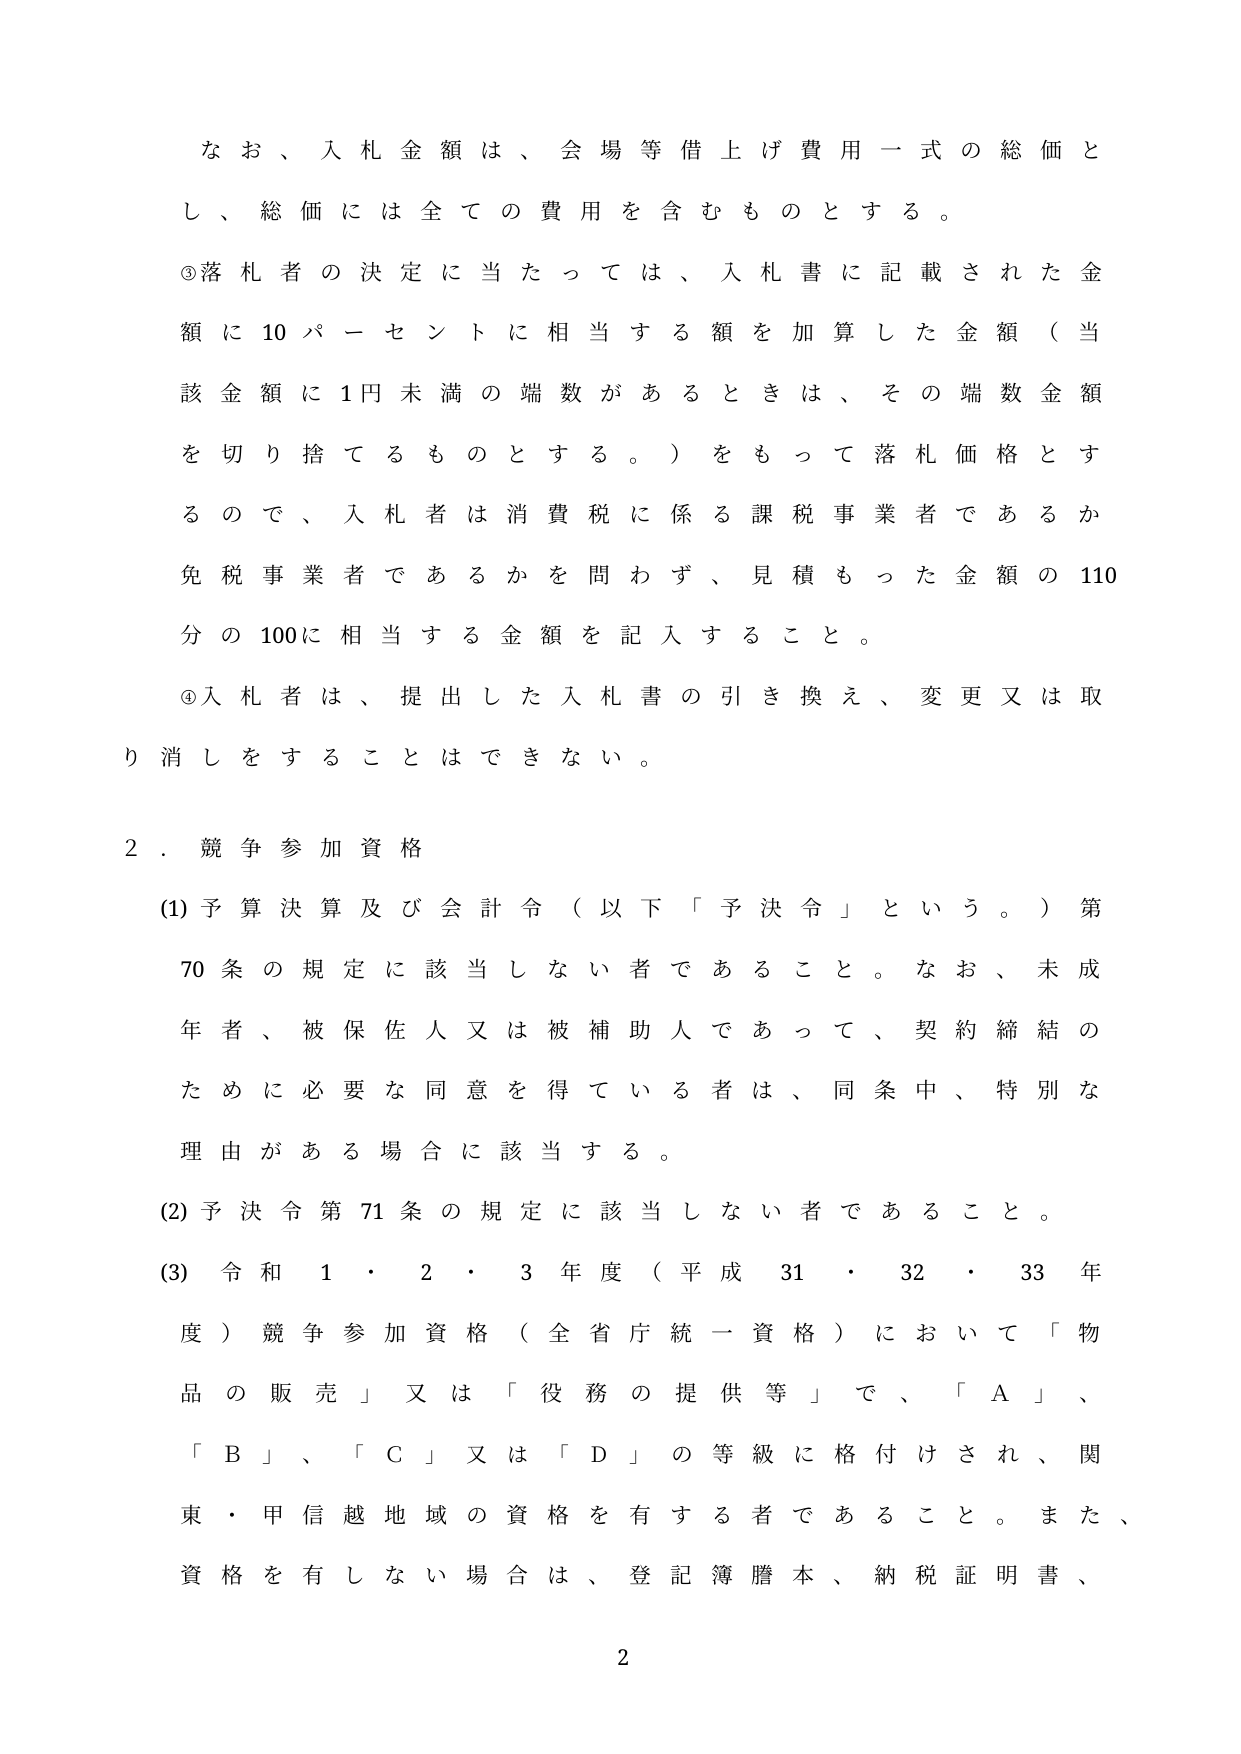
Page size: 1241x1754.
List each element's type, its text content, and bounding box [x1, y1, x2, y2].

text ④入札者は、提出した入札書の引き換え、変更又は取り消しをすることはできない。 [120, 665, 1120, 786]
text ③落札者の決定に当たっては、入札書に記載された金額に10パーセントに相当する額を加算した金額（当該金額に1円未満の端数があるときは、その端数金額を切り捨てるものとする。）をもって落札価格とするので、入札者は消費税に係る課税事業者であるか免税事業者であるかを問わず、見積もった金額の110分の100に相当する金額を記入すること。 [160, 240, 1120, 665]
list なお、入札金額は、会場等借上げ費用一式の総価とし、総価には全ての費用を含むものとする。 [160, 119, 1120, 240]
text (2) 予決令第71条の規定に該当しない者であること。 [120, 1180, 1120, 1241]
text ２．競争参加資格 [120, 816, 1120, 877]
text (1) 予算決算及び会計令（以下「予決令」という。）第70条の規定に該当しない者であること。なお、未成年者、被保佐人又は被補助人であって、契約締結のために必要な同意を得ている者は、同条中、特別な理由がある場合に該当する。 [140, 877, 1120, 1180]
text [140, 1241, 1120, 1604]
